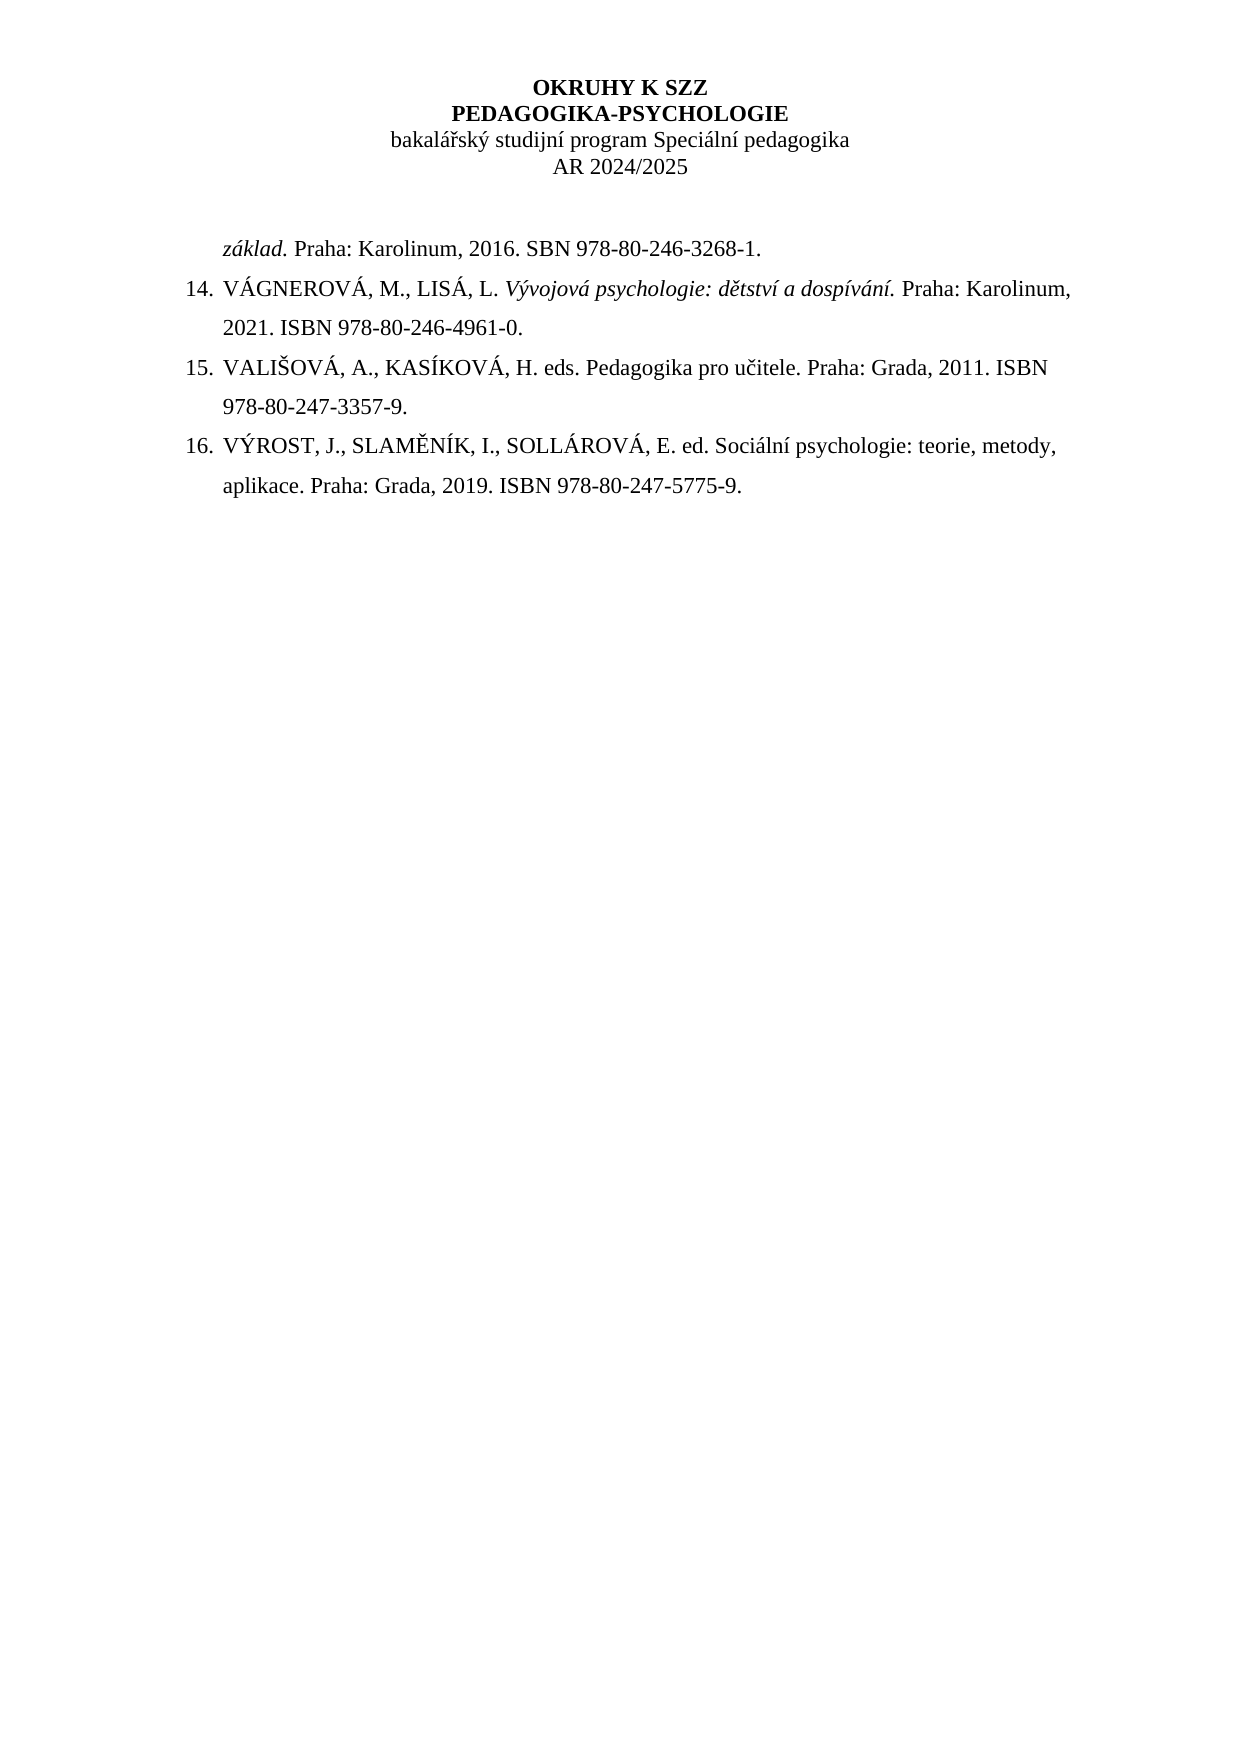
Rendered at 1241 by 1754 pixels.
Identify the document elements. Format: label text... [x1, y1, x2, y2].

list 978-80-247-3357-9. [223, 393, 1093, 419]
list aplikace. Praha: Grada, 2019. ISBN 978-80-247-5775-9. [223, 472, 1093, 498]
list 2021. ISBN 978-80-246-4961-0. [223, 314, 1093, 341]
list VÁGNEROVÁ, M., LISÁ, L. Vývojová psychologie: dětství a dospívání. Praha: Karolinum, [185, 275, 1093, 301]
list základ. Praha: Karolinum, 2016. SBN 978-80-246-3268-1. [223, 235, 1093, 262]
list VÝROST, J., SLAMĚNÍK, I., SOLLÁROVÁ, E. ed. Sociální psychologie: teorie, metody, [185, 433, 1093, 459]
list VALIŠOVÁ, A., KASÍKOVÁ, H. eds. Pedagogika pro učitele. Praha: Grada, 2011. ISBN [185, 354, 1093, 380]
